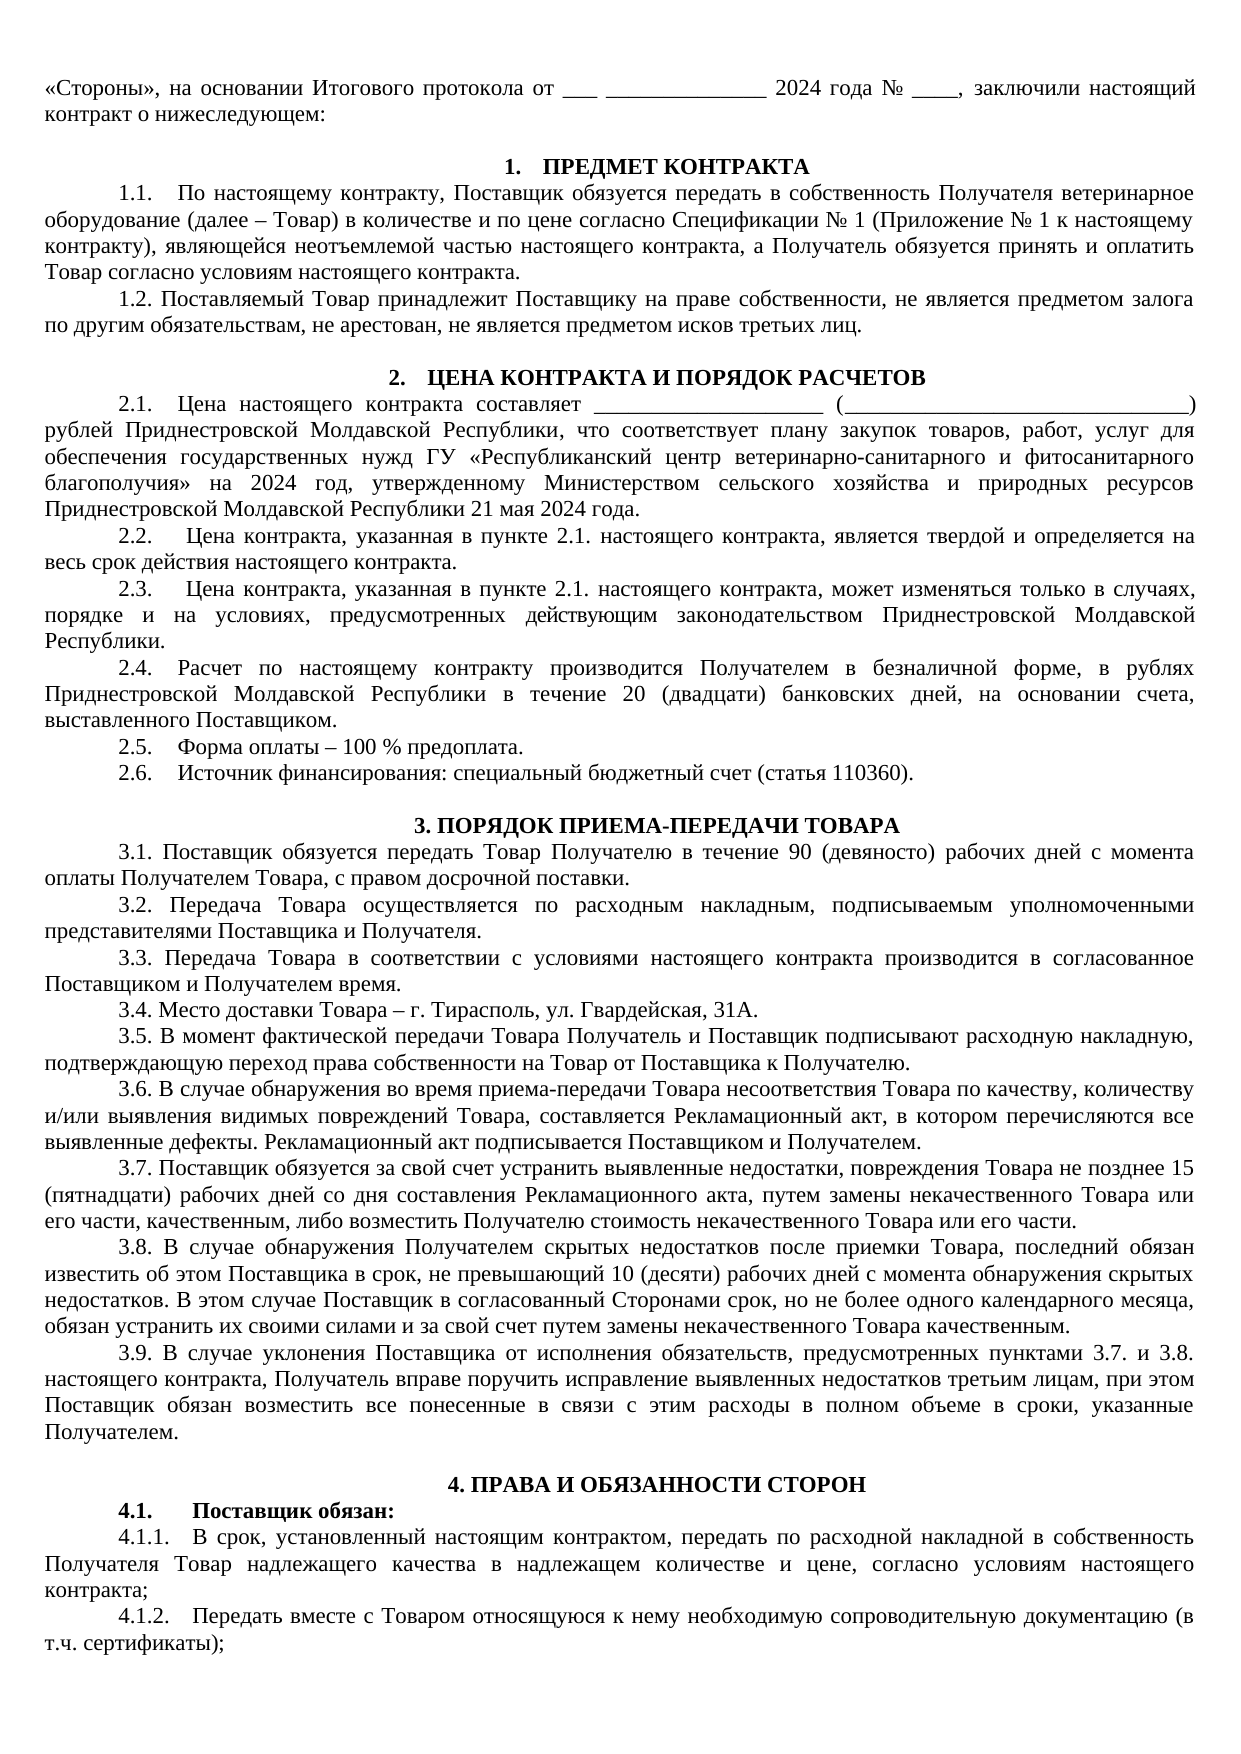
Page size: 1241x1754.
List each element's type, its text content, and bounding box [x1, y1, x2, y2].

list В срок, установленный настоящим контрактом, передать по расходной накладной в собственность Получателя Товар надлежащего качества в надлежащем количестве и цене, согласно условиям настоящего контракта; [44, 1523, 1196, 1602]
list Поставщик обязан: [44, 1497, 1196, 1523]
list 3.8. В случае обнаружения Получателем скрытых недостатков после приемки Товара, последний обязан известить об этом Поставщика в срок, не превышающий 10 (десяти) рабочих дней с момента обнаружения скрытых недостатков. В этом случае Поставщик в согласованный Сторонами срок, но не более одного календарного месяца, обязан устранить их своими силами и за свой счет путем замены некачественного Товара качественным. [44, 1233, 1196, 1339]
list По настоящему контракту, Поставщик обязуется передать в собственность Получателя ветеринарное оборудование (далее – Товар) в количестве и по цене согласно Спецификации № 1 (Приложение № 1 к настоящему контракту), являющейся неотъемлемой частью настоящего контракта, а Получатель обязуется принять и оплатить Товар согласно условиям настоящего контракта. [44, 179, 1196, 285]
list Цена контракта, указанная в пункте 2.1. настоящего контракта, может изменяться только в случаях, порядке и на условиях, предусмотренных действующим законодательством Приднестровской Молдавской Республики. [44, 574, 1196, 654]
text 3. ПОРЯДОК ПРИЕМА-ПЕРЕДАЧИ ТОВАРА [44, 812, 1196, 838]
list Передать вместе с Товаром относящуюся к нему необходимую сопроводительную документацию (в т.ч. сертификаты); [44, 1602, 1196, 1655]
text 1.2. Поставляемый Товар принадлежит Поставщику на праве собственности, не является предметом залога по другим обязательствам, не арестован, не является предметом исков третьих лиц. [44, 285, 1196, 337]
text 3.3. Передача Товара в соответствии с условиями настоящего контракта производится в согласованное Поставщиком и Получателем время. [44, 943, 1196, 996]
list Цена настоящего контракта составляет ____________________ (______________________________) рублей Приднестровской Молдавской Республики, что соответствует плану закупок товаров, работ, услуг для обеспечения государственных нужд ГУ «Республиканский центр ветеринарно-санитарного и фитосанитарного благополучия» на 2024 год, утвержденному Министерством сельского хозяйства и природных ресурсов Приднестровской Молдавской Республики 21 мая 2024 года. [44, 390, 1196, 522]
text 3.5. В момент фактической передачи Товара Получатель и Поставщик подписывают расходную накладную, подтверждающую переход права собственности на Товар от Поставщика к Получателю. [44, 1023, 1196, 1075]
list Форма оплаты – 100 % предоплата. [44, 733, 1196, 759]
text 4. ПРАВА И ОБЯЗАННОСТИ СТОРОН [118, 1471, 1196, 1497]
list ПРЕДМЕТ КОНТРАКТА [44, 153, 1196, 179]
list 3.2. Передача Товара осуществляется по расходным накладным, подписываемым уполномоченными представителями Поставщика и Получателя. [44, 891, 1196, 943]
list Расчет по настоящему контракту производится Получателем в безналичной форме, в рублях Приднестровской Молдавской Республики в течение 20 (двадцати) банковских дней, на основании счета, выставленного Поставщиком. [44, 654, 1196, 733]
list 3.7. Поставщик обязуется за свой счет устранить выявленные недостатки, повреждения Товара не позднее 15 (пятнадцати) рабочих дней со дня составления Рекламационного акта, путем замены некачественного Товара или его части, качественным, либо возместить Получателю стоимость некачественного Товара или его части. [44, 1154, 1196, 1233]
list Цена контракта, указанная в пункте 2.1. настоящего контракта, является твердой и определяется на весь срок действия настоящего контракта. [44, 522, 1196, 574]
list 3.1. Поставщик обязуется передать Товар Получателю в течение 90 (девяносто) рабочих дней с момента оплаты Получателем Товара, с правом досрочной поставки. [44, 838, 1196, 891]
text 3.6. В случае обнаружения во время приема-передачи Товара несоответствия Товара по качеству, количеству и/или выявления видимых повреждений Товара, составляется Рекламационный акт, в котором перечисляются все выявленные дефекты. Рекламационный акт подписывается Поставщиком и Получателем. [44, 1075, 1196, 1154]
text 3.4. Место доставки Товара – г. Тирасполь, ул. Гвардейская, 31А. [44, 996, 1196, 1023]
list ЦЕНА КОНТРАКТА И ПОРЯДОК РАСЧЕТОВ [44, 364, 1196, 390]
text 3.9. В случае уклонения Поставщика от исполнения обязательств, предусмотренных пунктами 3.7. и 3.8. настоящего контракта, Получатель вправе поручить исправление выявленных недостатков третьим лицам, при этом Поставщик обязан возместить все понесенные в связи с этим расходы в полном объеме в сроки, указанные Получателем. [44, 1339, 1196, 1444]
text 2.6. Источник финансирования: специальный бюджетный счет (статья 110360). [44, 759, 1196, 785]
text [44, 74, 1196, 127]
